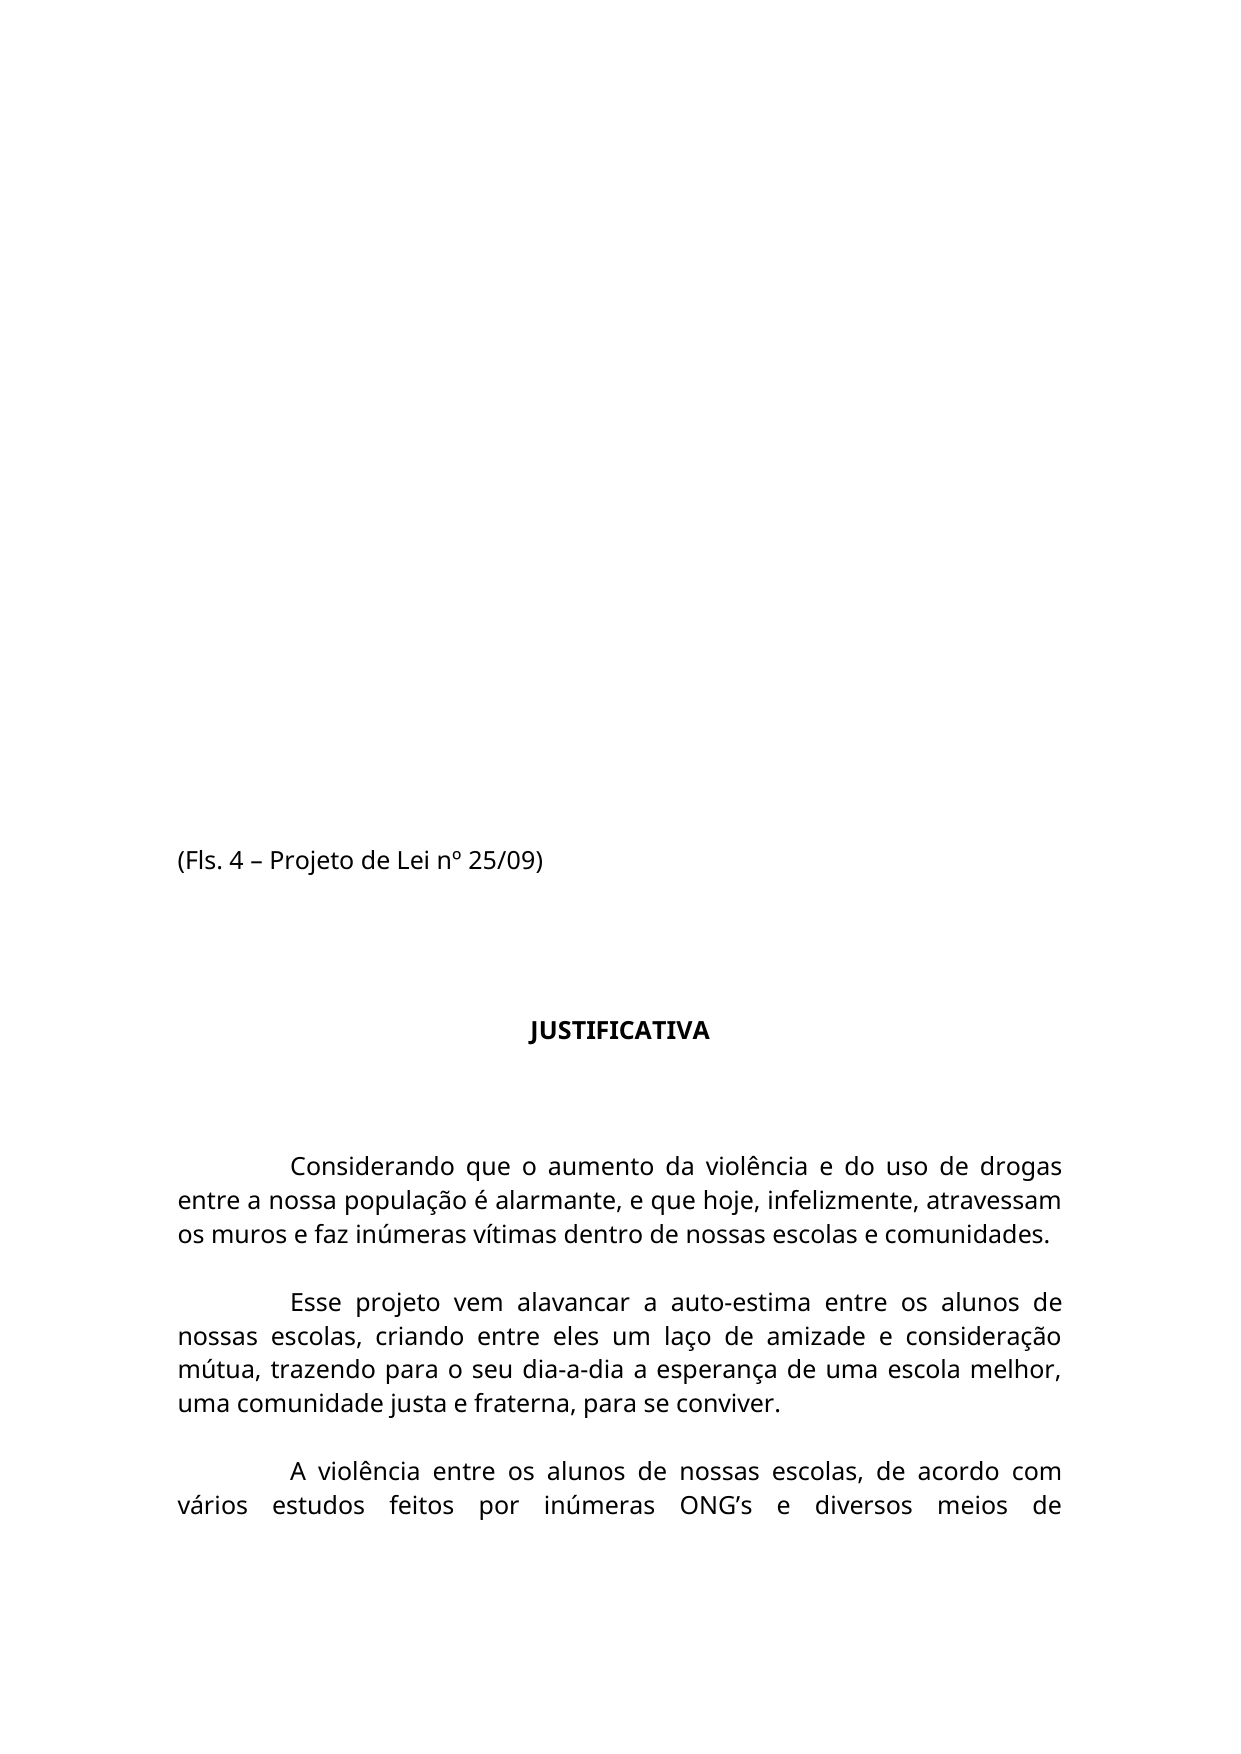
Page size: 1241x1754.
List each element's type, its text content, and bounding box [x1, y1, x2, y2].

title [177, 1454, 1063, 1522]
title JUSTIFICATIVA [177, 1013, 1063, 1047]
text (Fls. 4 – Projeto de Lei nº 25/09) [177, 843, 1063, 877]
title Esse projeto vem alavancar a auto-estima entre os alunos de nossas escolas, criando entre eles um laço de amizade e consideração mútua, trazendo para o seu dia-a-dia a esperança de uma escola melhor, uma comunidade justa e fraterna, para se conviver. [177, 1284, 1063, 1420]
title Considerando que o aumento da violência e do uso de drogas entre a nossa população é alarmante, e que hoje, infelizmente, atravessam os muros e faz inúmeras vítimas dentro de nossas escolas e comunidades. [177, 1149, 1063, 1251]
